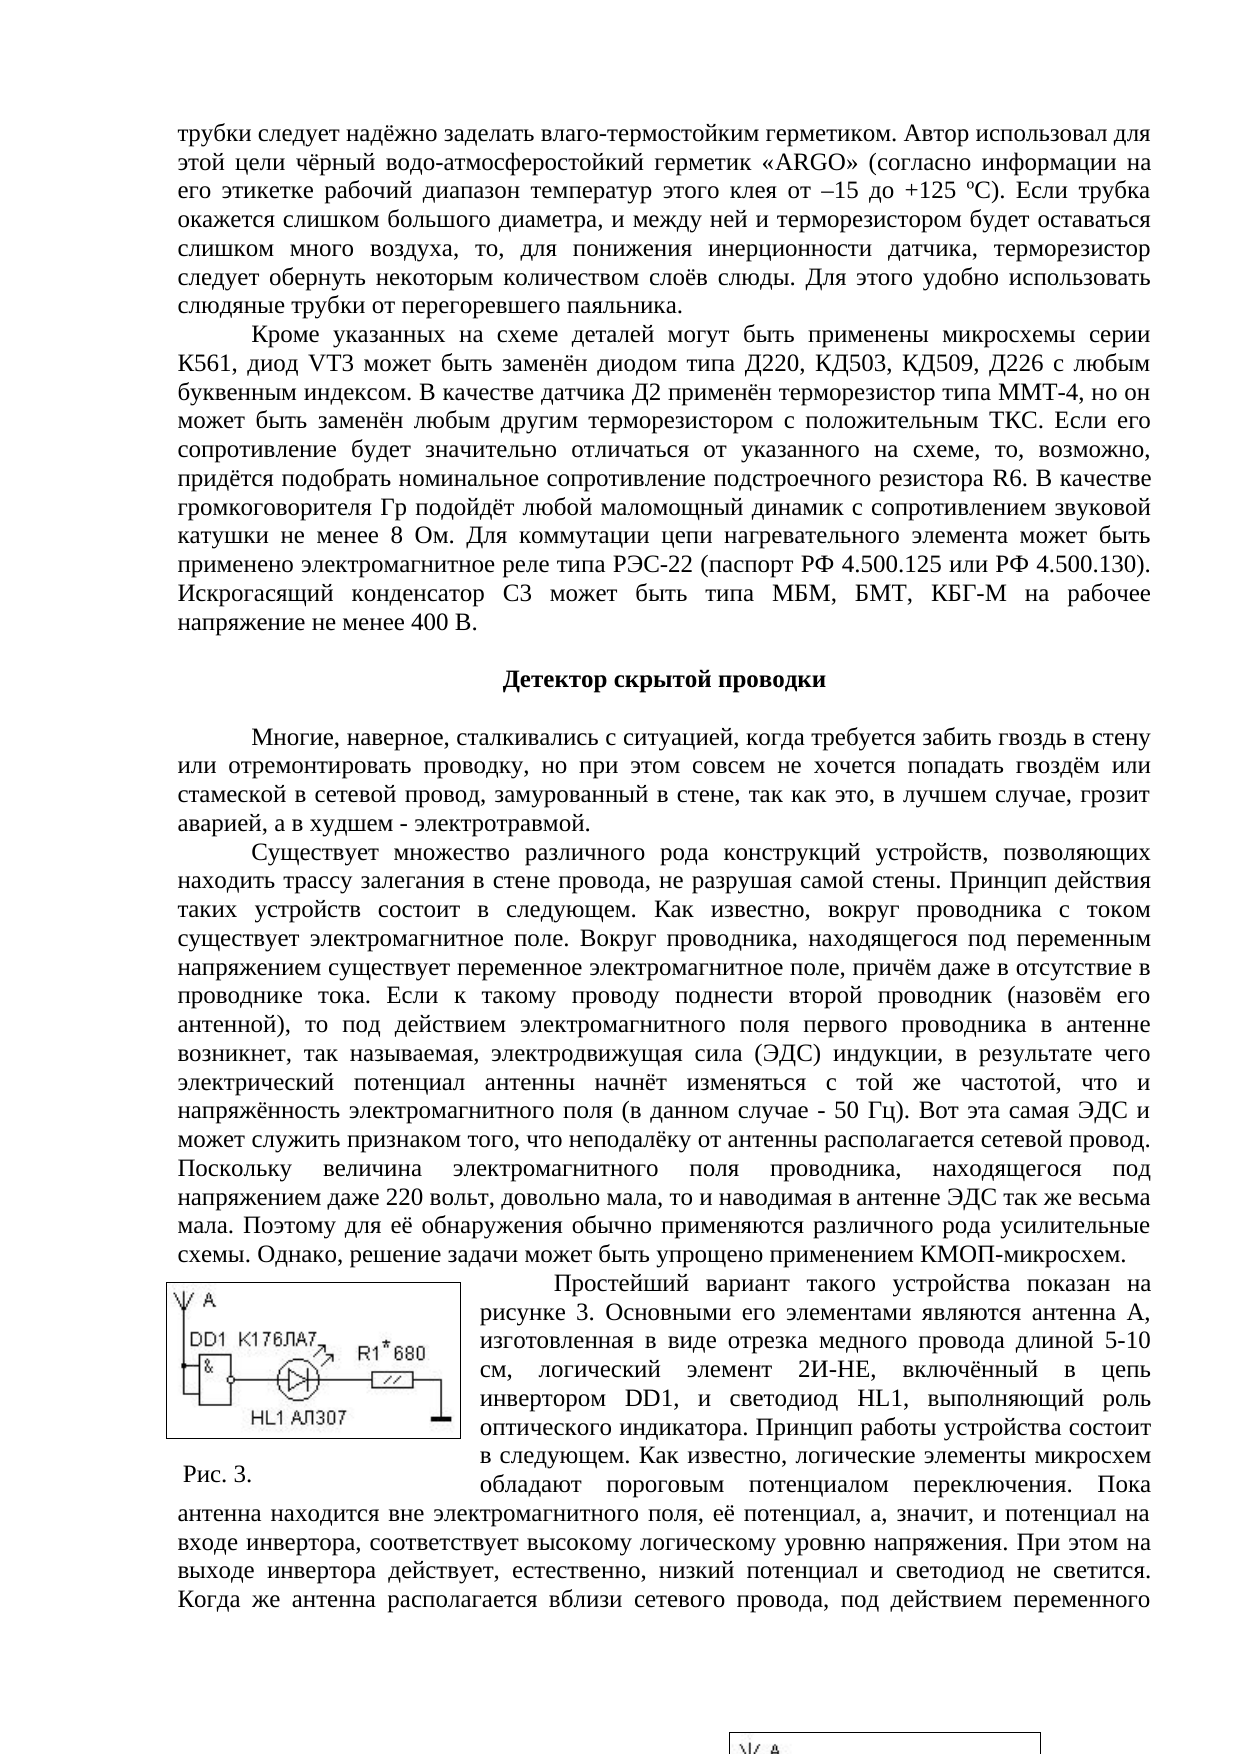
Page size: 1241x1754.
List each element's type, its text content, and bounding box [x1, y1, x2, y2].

text Многие, наверное, сталкивались с ситуацией, когда требуется забить гвоздь в стену или отремонтировать проводку, но при этом совсем не хочется попадать гвоздём или стамеской в сетевой провод, замурованный в стене, так как это, в лучшем случае, грозит аварией, а в худшем - электротравмой. [177, 722, 1152, 837]
text Кроме указанных на схеме деталей могут быть применены микросхемы серии К561, диод VT3 может быть заменён диодом типа Д220, КД503, КД509, Д226 с любым буквенным индексом. В качестве датчика Д2 применён терморезистор типа ММТ-4, но он может быть заменён любым другим терморезистором с положительным ТКС. Если его сопротивление будет значительно отличаться от указанного на схеме, то, возможно, придётся подобрать номинальное сопротивление подстроечного резистора R6. В качестве громкоговорителя Гр подойдёт любой маломощный динамик с сопротивлением звуковой катушки не менее 8 Ом. Для коммутации цепи нагревательного элемента может быть применено электромагнитное реле типа РЭС-22 (паспорт РФ 4.500.125 или РФ 4.500.130). Искрогасящий конденсатор С3 может быть типа МБМ, БМТ, КБГ-М на рабочее напряжение не менее 400 В. [177, 319, 1152, 636]
text Детектор скрытой проводки [177, 664, 1152, 693]
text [177, 1268, 1152, 1613]
text Существует множество различного рода конструкций устройств, позволяющих находить трассу залегания в стене провода, не разрушая самой стены. Принцип действия таких устройств состоит в следующем. Как известно, вокруг проводника с током существует электромагнитное поле. Вокруг проводника, находящегося под переменным напряжением существует переменное электромагнитное поле, причём даже в отсутствие в проводнике тока. Если к такому проводу поднести второй проводник (назовём его антенной), то под действием электромагнитного поля первого проводника в антенне возникнет, так называемая, электродвижущая сила (ЭДС) индукции, в результате чего электрический потенциал антенны начнёт изменяться с той же частотой, что и напряжённость электромагнитного поля (в данном случае - 50 Гц). Вот эта самая ЭДС и может служить признаком того, что неподалёку от антенны располагается сетевой провод. Поскольку величина электромагнитного поля проводника, находящегося под напряжением даже 220 вольт, довольно мала, то и наводимая в антенне ЭДС так же весьма мала. Поэтому для её обнаружения обычно применяются различного рода усилительные схемы. Однако, решение задачи может быть упрощено применением КМОП-микросхем. [177, 837, 1152, 1268]
picture [167, 1283, 177, 1438]
picture [730, 1733, 1040, 1754]
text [177, 118, 1152, 319]
